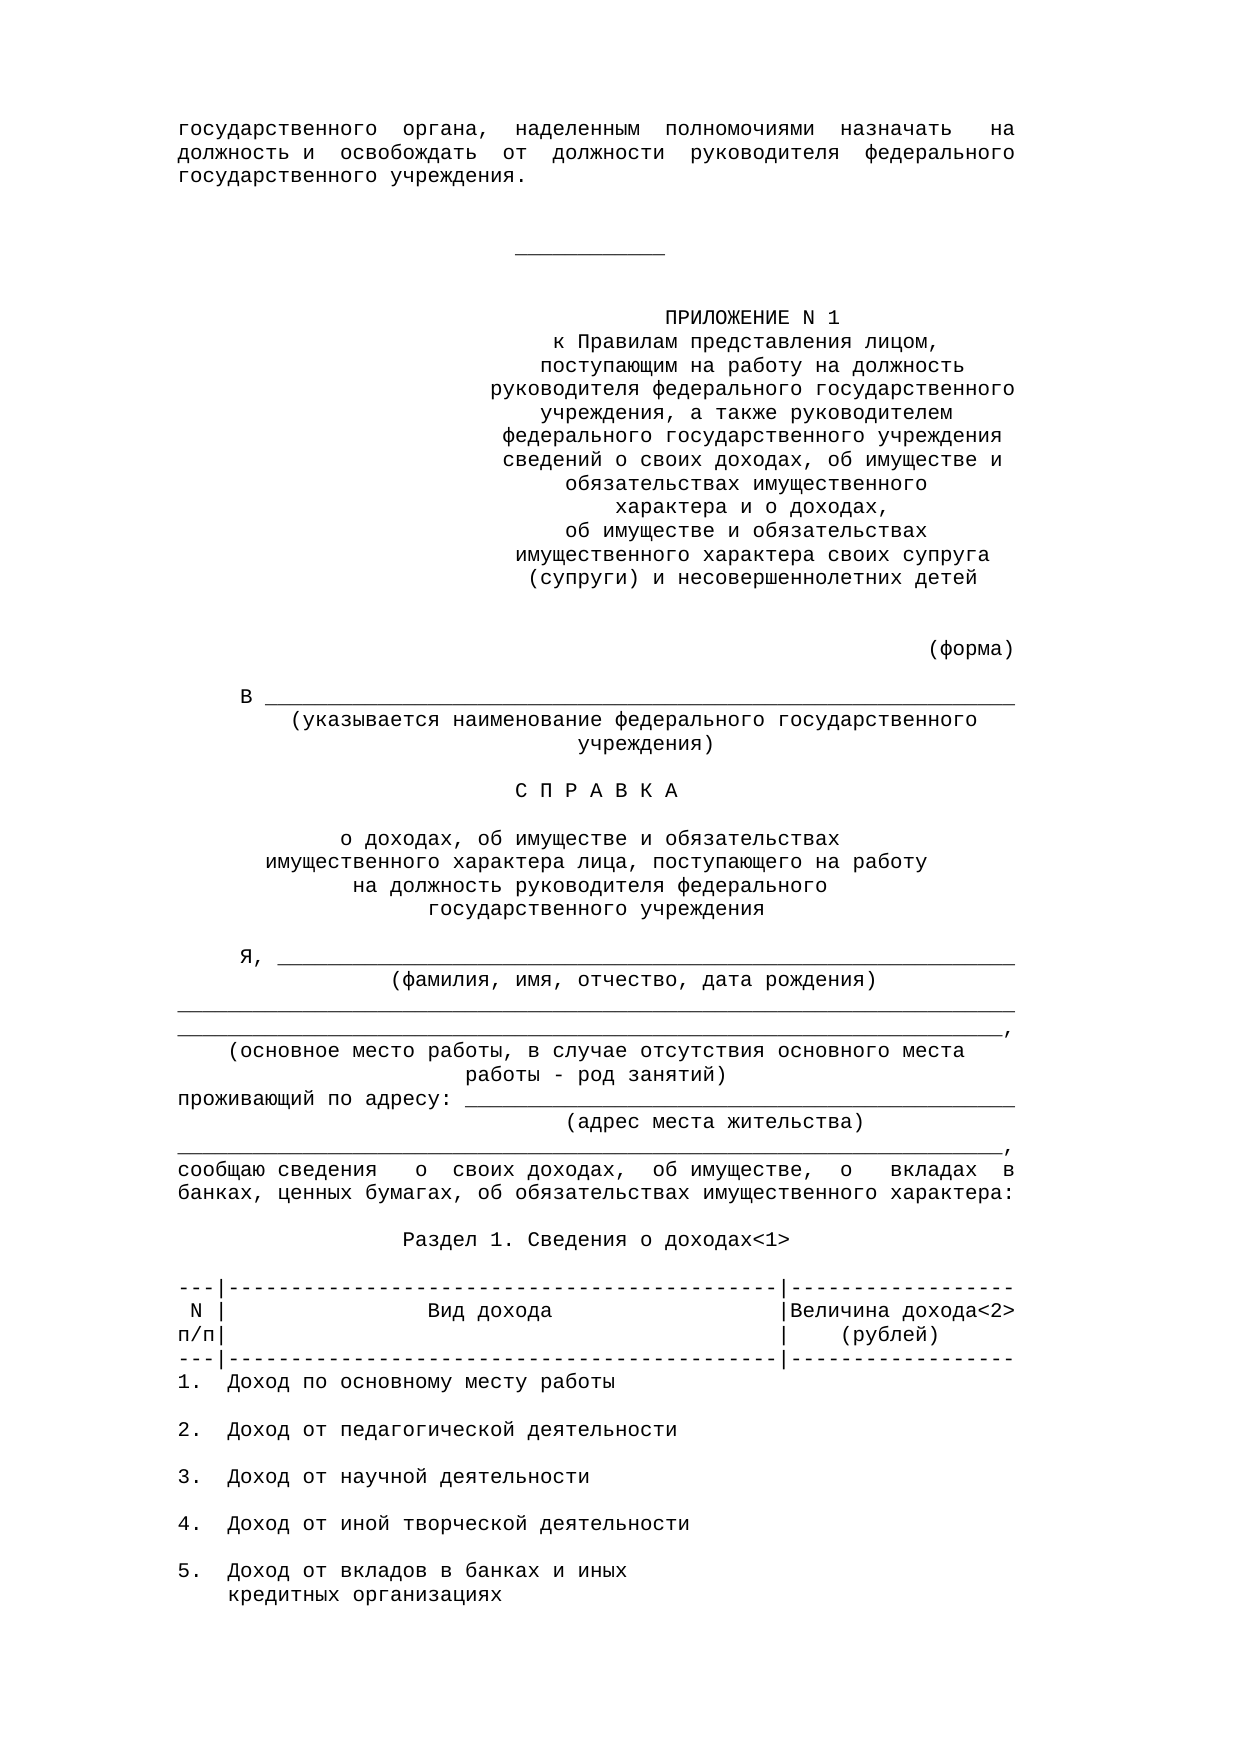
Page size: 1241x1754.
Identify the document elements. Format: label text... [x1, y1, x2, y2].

text п/п| | (рублей) [177, 1324, 1152, 1348]
text сообщаю сведения о своих доходах, об имуществе, о вкладах в [177, 1158, 1152, 1182]
text банках, ценных бумагах, об обязательствах имущественного характера: [177, 1182, 1152, 1206]
text 3. Доход от научной деятельности [177, 1466, 1152, 1489]
text учреждения) [177, 733, 1152, 757]
text работы - род занятий) [177, 1064, 1152, 1088]
text (фамилия, имя, отчество, дата рождения) [177, 969, 1152, 993]
text федерального государственного учреждения [177, 426, 1152, 449]
text (форма) [177, 638, 1152, 662]
text имущественного характера своих супруга [177, 544, 1152, 567]
text о доходах, об имуществе и обязательствах [177, 827, 1152, 851]
text сведений о своих доходах, об имуществе и [177, 449, 1152, 473]
text (адрес места жительства) [177, 1111, 1152, 1135]
text характера и о доходах, [177, 496, 1152, 520]
text (супруги) и несовершеннолетних детей [177, 567, 1152, 591]
text кредитных организациях [177, 1584, 1152, 1608]
text 2. Доход от педагогической деятельности [177, 1419, 1152, 1442]
text государственного органа, наделенным полномочиями назначать на [177, 118, 1152, 142]
text __________________________________________________________________, [177, 1135, 1152, 1158]
text на должность руководителя федерального [177, 875, 1152, 898]
text должность и освобождать от должности руководителя федерального [177, 142, 1152, 165]
text государственного учреждения. [177, 165, 1152, 189]
text проживающий по адресу: ____________________________________________ [177, 1088, 1152, 1111]
text 4. Доход от иной творческой деятельности [177, 1513, 1152, 1537]
text ____________ [177, 236, 1152, 260]
text имущественного характера лица, поступающего на работу [177, 851, 1152, 875]
text Я, ___________________________________________________________ [177, 946, 1152, 969]
text руководителя федерального государственного [177, 378, 1152, 402]
text к Правилам представления лицом, [177, 331, 1152, 354]
text поступающим на работу на должность [177, 354, 1152, 378]
text ---|--------------------------------------------|------------------ [177, 1277, 1152, 1300]
text ПРИЛОЖЕНИЕ N 1 [177, 307, 1152, 331]
text ---|--------------------------------------------|------------------ [177, 1348, 1152, 1371]
text В ____________________________________________________________ [177, 686, 1152, 709]
text (основное место работы, в случае отсутствия основного места [177, 1040, 1152, 1064]
text государственного учреждения [177, 898, 1152, 922]
text об имуществе и обязательствах [177, 520, 1152, 544]
text Раздел 1. Сведения о доходах<1> [177, 1229, 1152, 1253]
text учреждения, а также руководителем [177, 402, 1152, 426]
text __________________________________________________________________, [177, 1017, 1152, 1040]
text С П Р А В К А [177, 780, 1152, 804]
text ___________________________________________________________________ [177, 993, 1152, 1017]
text обязательствах имущественного [177, 473, 1152, 496]
text (указывается наименование федерального государственного [177, 709, 1152, 733]
text N | Вид дохода |Величина дохода<2> [177, 1300, 1152, 1324]
text 5. Доход от вкладов в банках и иных [177, 1561, 1152, 1584]
text 1. Доход по основному месту работы [177, 1371, 1152, 1395]
